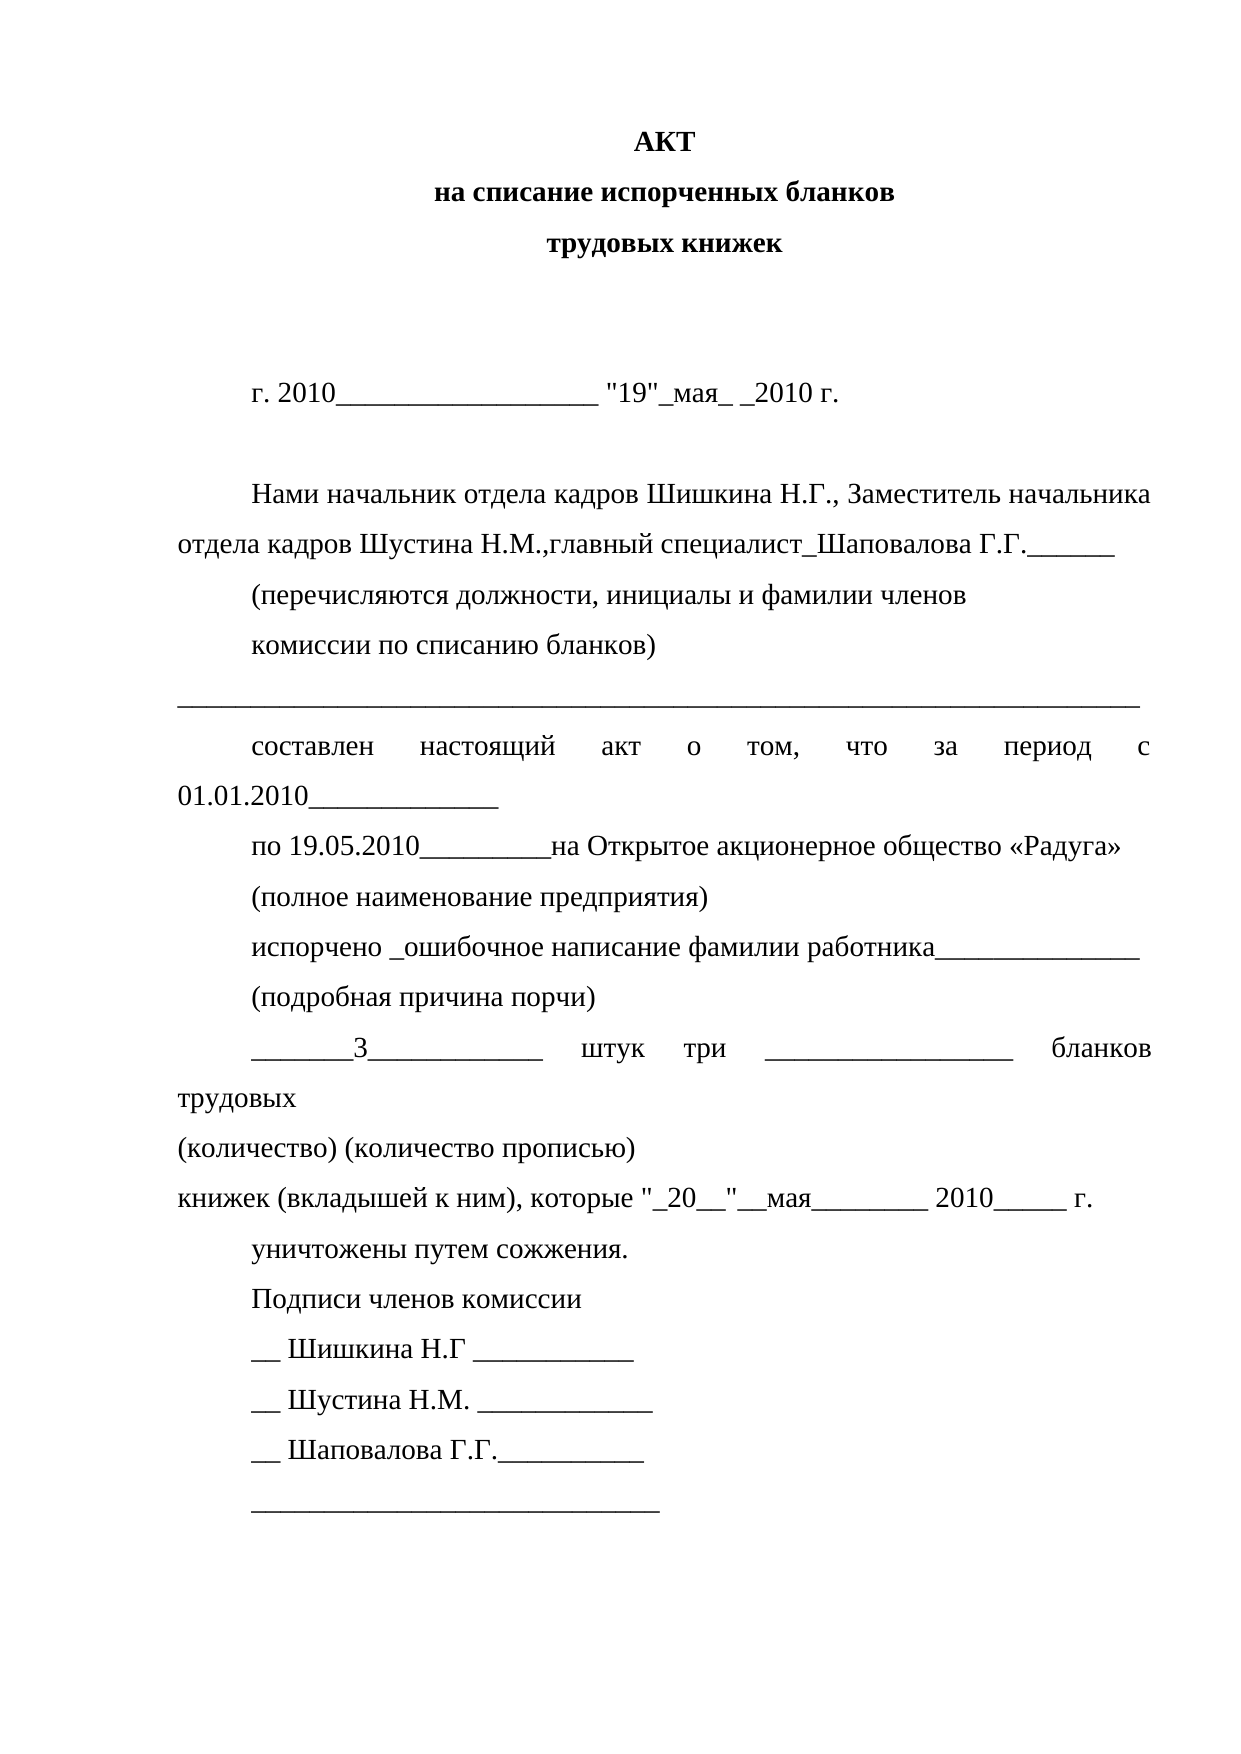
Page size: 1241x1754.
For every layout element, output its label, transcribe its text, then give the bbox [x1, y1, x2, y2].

text по 19.05.2010_________на Открытое акционерное общество «Радуга» [177, 828, 1152, 862]
text на списание испорченных бланков [177, 174, 1152, 208]
text __ Шаповалова Г.Г.__________ [177, 1432, 1152, 1466]
text Нами начальник отдела кадров Шишкина Н.Г., Заместитель начальника отдела кадров Шустина Н.М.,главный специалист_Шаповалова Г.Г.______ [177, 476, 1152, 560]
text _______3____________ штук три _________________ бланков трудовых [177, 1030, 1152, 1113]
text (подробная причина порчи) [177, 979, 1152, 1013]
text книжек (вкладышей к ним), которые "_20__"__мая________ 2010_____ г. [177, 1181, 1152, 1214]
text __ Шишкина Н.Г ___________ [177, 1332, 1152, 1365]
text комиссии по списанию бланков) [177, 627, 1152, 661]
text (полное наименование предприятия) [177, 879, 1152, 912]
text (количество) (количество прописью) [177, 1130, 1152, 1164]
text ____________________________ [177, 1482, 1152, 1516]
text трудовых книжек [177, 225, 1152, 258]
text составлен настоящий акт о том, что за период с 01.01.2010_____________ [177, 728, 1152, 812]
text уничтожены путем сожжения. [177, 1231, 1152, 1264]
text АКТ [177, 124, 1152, 158]
text __________________________________________________________________ [177, 677, 1152, 711]
text испорчено _ошибочное написание фамилии работника______________ [177, 929, 1152, 963]
text (перечисляются должности, инициалы и фамилии членов [177, 577, 1152, 610]
text Подписи членов комиссии [177, 1281, 1152, 1315]
text __ Шустина Н.М. ____________ [177, 1382, 1152, 1415]
text г. 2010__________________ "19"_мая_ _2010 г. [177, 376, 1152, 409]
